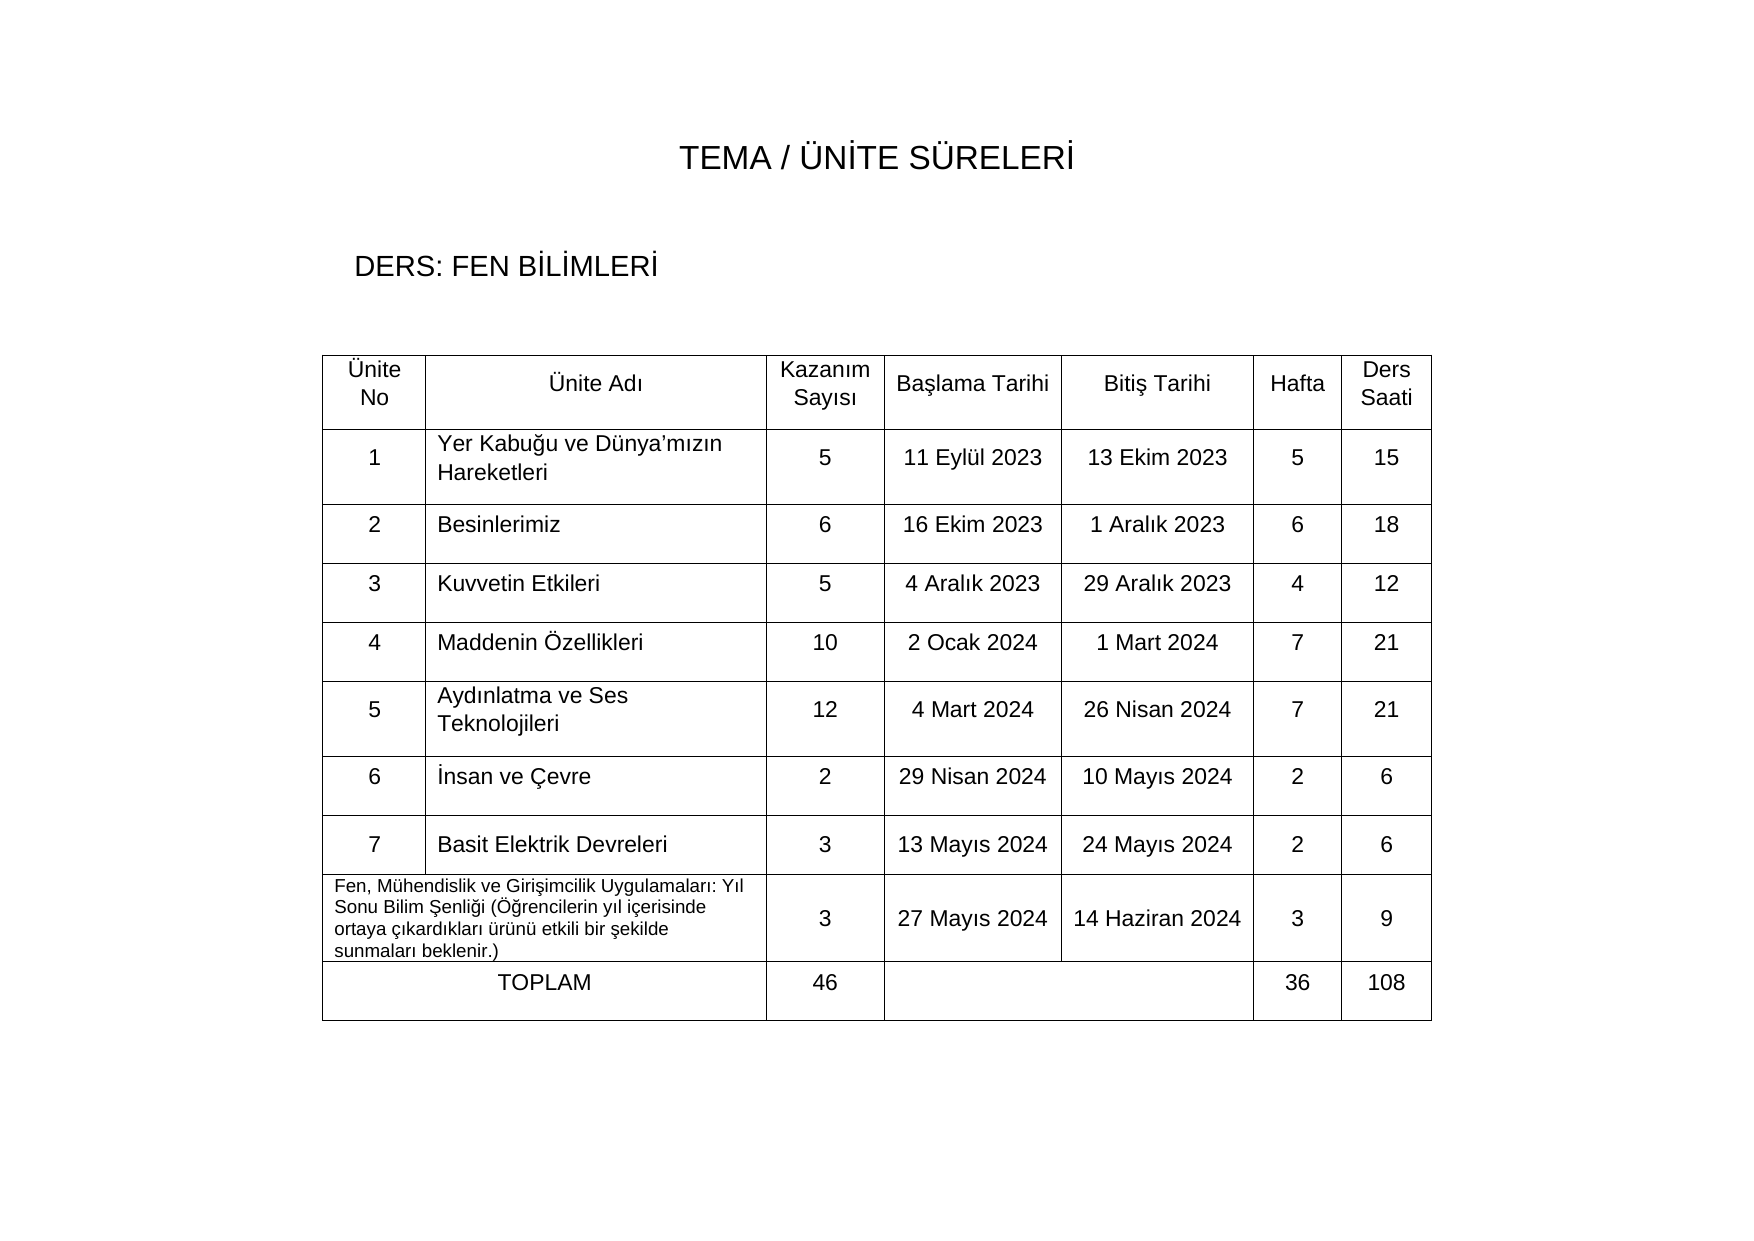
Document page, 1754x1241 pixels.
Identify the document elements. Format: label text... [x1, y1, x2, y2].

table_cell 15 [1342, 430, 1431, 504]
table_header Başlama Tarihi [885, 356, 1061, 429]
table_cell 2 [323, 505, 425, 563]
table_cell 6 [1254, 505, 1341, 563]
table_cell 2 [1254, 757, 1341, 814]
table_cell 3 [323, 564, 425, 622]
table_cell 5 [323, 682, 425, 756]
table_cell Fen, Mühendislik ve Girişimcilik Uygulamaları: Yıl Sonu Bilim Şenliği (Öğrencilerin yıl içerisinde ortaya çıkardıkları ürünü etkili bir şekilde sunmaları beklenir.) [323, 875, 766, 961]
text TEMA / ÜNİTE SÜRELERİ [59, 138, 1695, 176]
table_header Ünite Adı [426, 356, 766, 429]
table_cell Besinlerimiz [426, 505, 766, 563]
table_header Kazanım Sayısı [767, 356, 884, 429]
table_cell Kuvvetin Etkileri [426, 564, 766, 622]
table_cell 3 [1254, 875, 1341, 961]
table_cell 4 [1254, 564, 1341, 622]
table_cell 16 Ekim 2023 [885, 505, 1061, 563]
table_cell 1 [323, 430, 425, 504]
table_cell 6 [1342, 816, 1431, 874]
table_cell 36 [1254, 962, 1341, 1020]
table_cell 13 Mayıs 2024 [885, 816, 1061, 874]
table_cell 3 [767, 875, 884, 961]
table_cell Yer Kabuğu ve Dünya’mızın Hareketleri [426, 430, 766, 504]
table_cell 4 Mart 2024 [885, 682, 1061, 756]
table_cell 26 Nisan 2024 [1062, 682, 1253, 756]
table_header Hafta [1254, 356, 1341, 429]
table_cell 21 [1342, 623, 1431, 681]
table_cell 1 Mart 2024 [1062, 623, 1253, 681]
table_header Ünite No [323, 356, 425, 429]
table_cell 5 [767, 564, 884, 622]
table_cell 18 [1342, 505, 1431, 563]
table_cell 6 [323, 757, 425, 814]
table_cell Aydınlatma ve Ses Teknolojileri [426, 682, 766, 756]
table_cell Basit Elektrik Devreleri [426, 816, 766, 874]
table_cell 12 [1342, 564, 1431, 622]
table_cell 4 [323, 623, 425, 681]
table_cell 7 [323, 816, 425, 874]
table_cell 10 Mayıs 2024 [1062, 757, 1253, 814]
table_cell 14 Haziran 2024 [1062, 875, 1253, 961]
table_cell 1 Aralık 2023 [1062, 505, 1253, 563]
table_header Ders Saati [1342, 356, 1431, 429]
table_cell 21 [1342, 682, 1431, 756]
table_cell 108 [1342, 962, 1431, 1020]
text DERS: FEN BİLİMLERİ [280, 249, 1695, 282]
table_cell 27 Mayıs 2024 [885, 875, 1061, 961]
table_cell 13 Ekim 2023 [1062, 430, 1253, 504]
table_cell 7 [1254, 682, 1341, 756]
table_cell 9 [1342, 875, 1431, 961]
table_cell 6 [767, 505, 884, 563]
table_cell 2 [1254, 816, 1341, 874]
table_cell Maddenin Özellikleri [426, 623, 766, 681]
table_cell 5 [767, 430, 884, 504]
table_cell İnsan ve Çevre [426, 757, 766, 814]
table_header Bitiş Tarihi [1062, 356, 1253, 429]
table_cell 10 [767, 623, 884, 681]
table_cell 7 [1254, 623, 1341, 681]
table_cell 12 [767, 682, 884, 756]
table_cell 6 [1342, 757, 1431, 814]
table_cell 2 [767, 757, 884, 814]
table_cell TOPLAM [323, 962, 766, 1020]
table_cell 3 [767, 816, 884, 874]
table_cell 29 Aralık 2023 [1062, 564, 1253, 622]
table_cell [885, 962, 1253, 1020]
table_cell 4 Aralık 2023 [885, 564, 1061, 622]
table_cell 24 Mayıs 2024 [1062, 816, 1253, 874]
table_cell 5 [1254, 430, 1341, 504]
table_cell 2 Ocak 2024 [885, 623, 1061, 681]
table_cell 46 [767, 962, 884, 1020]
table_cell 11 Eylül 2023 [885, 430, 1061, 504]
table_cell 29 Nisan 2024 [885, 757, 1061, 814]
